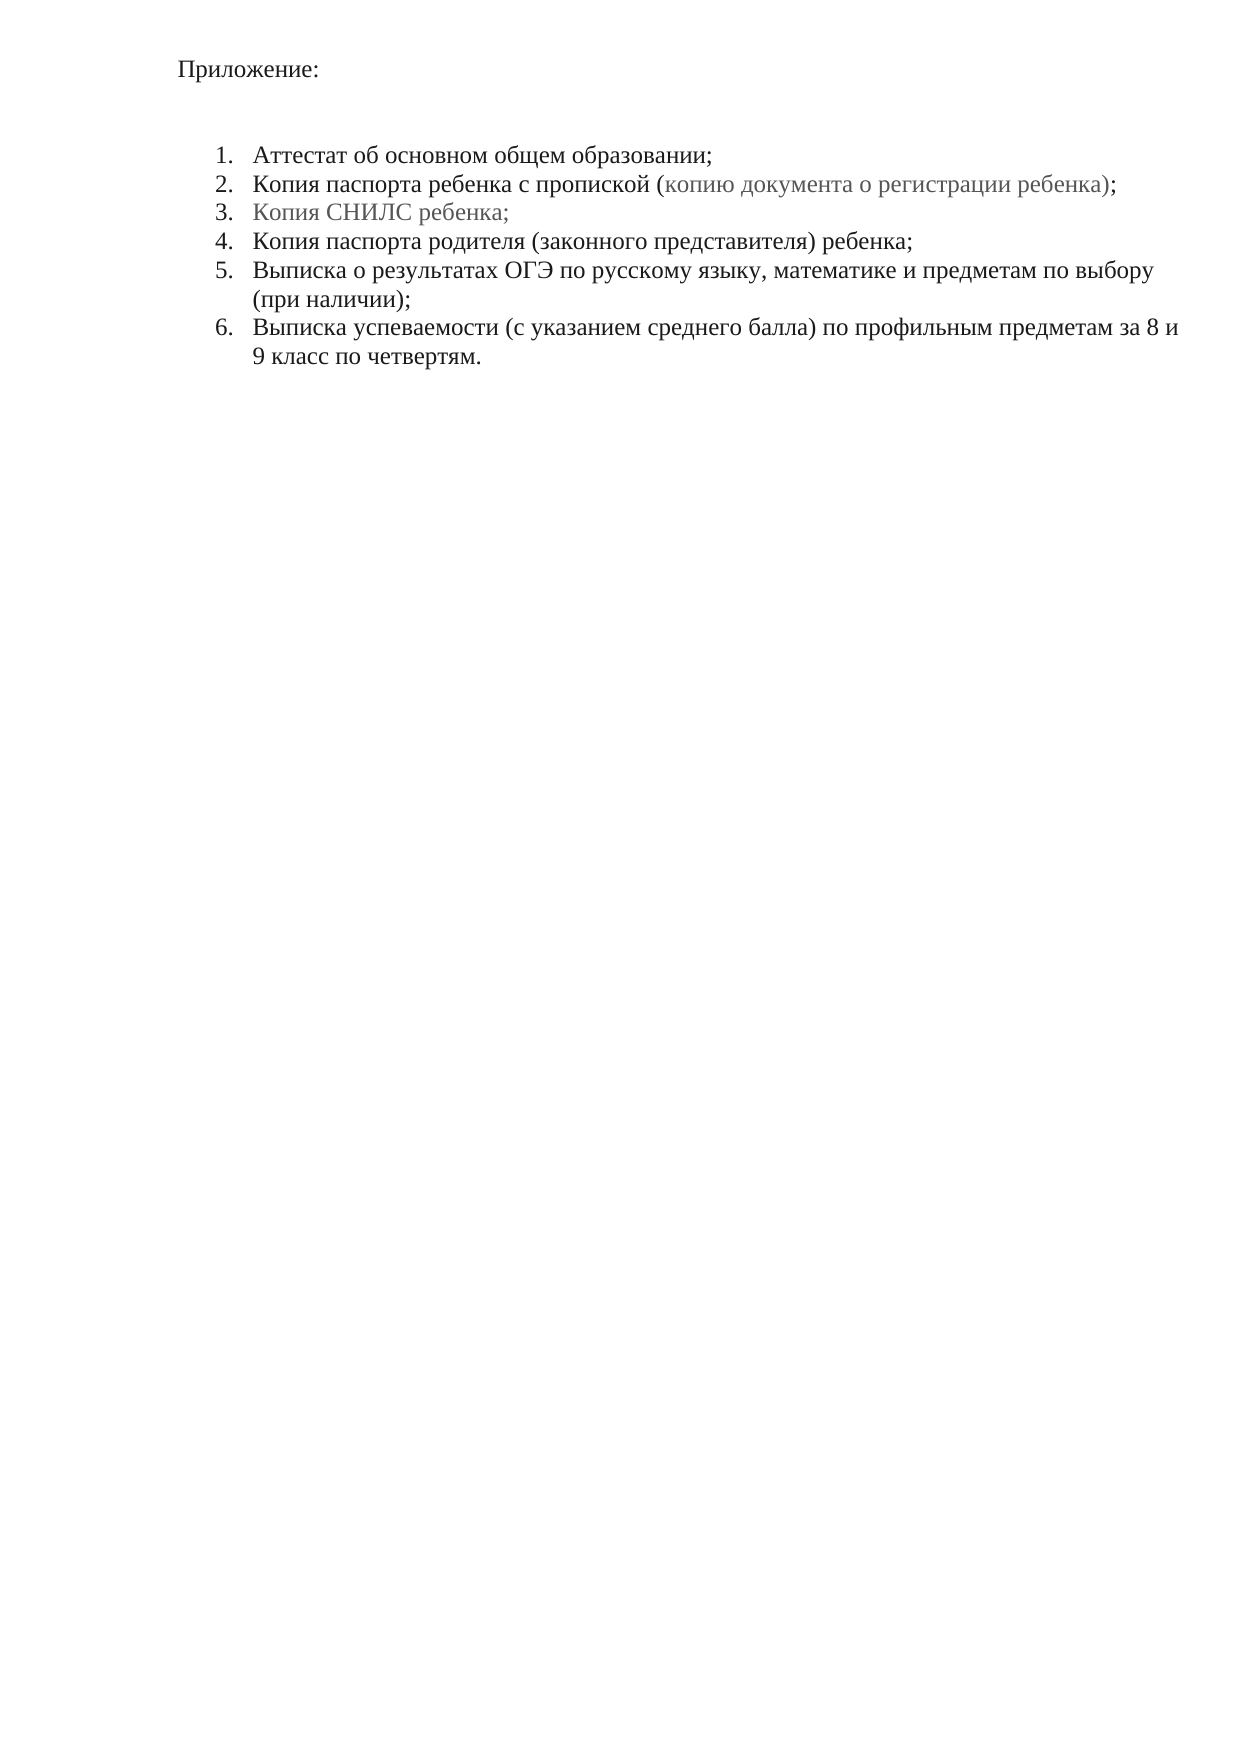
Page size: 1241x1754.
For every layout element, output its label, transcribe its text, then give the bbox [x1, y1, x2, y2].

list Копия паспорта родителя (законного представителя) ребенка; [215, 226, 1196, 255]
list Копия СНИЛС ребенка; [215, 197, 1196, 226]
list Копия паспорта ребенка с пропиской (копию документа о регистрации ребенка); [215, 169, 1196, 197]
list Выписка успеваемости (с указанием среднего балла) по профильным предметам за 8 и 9 класс по четвертям. [215, 312, 1196, 370]
list Выписка о результатах ОГЭ по русскому языку, математике и предметам по выбору (при наличии); [215, 255, 1196, 312]
list Аттестат об основном общем образовании; [215, 140, 1196, 169]
text Приложение: [177, 54, 1196, 82]
